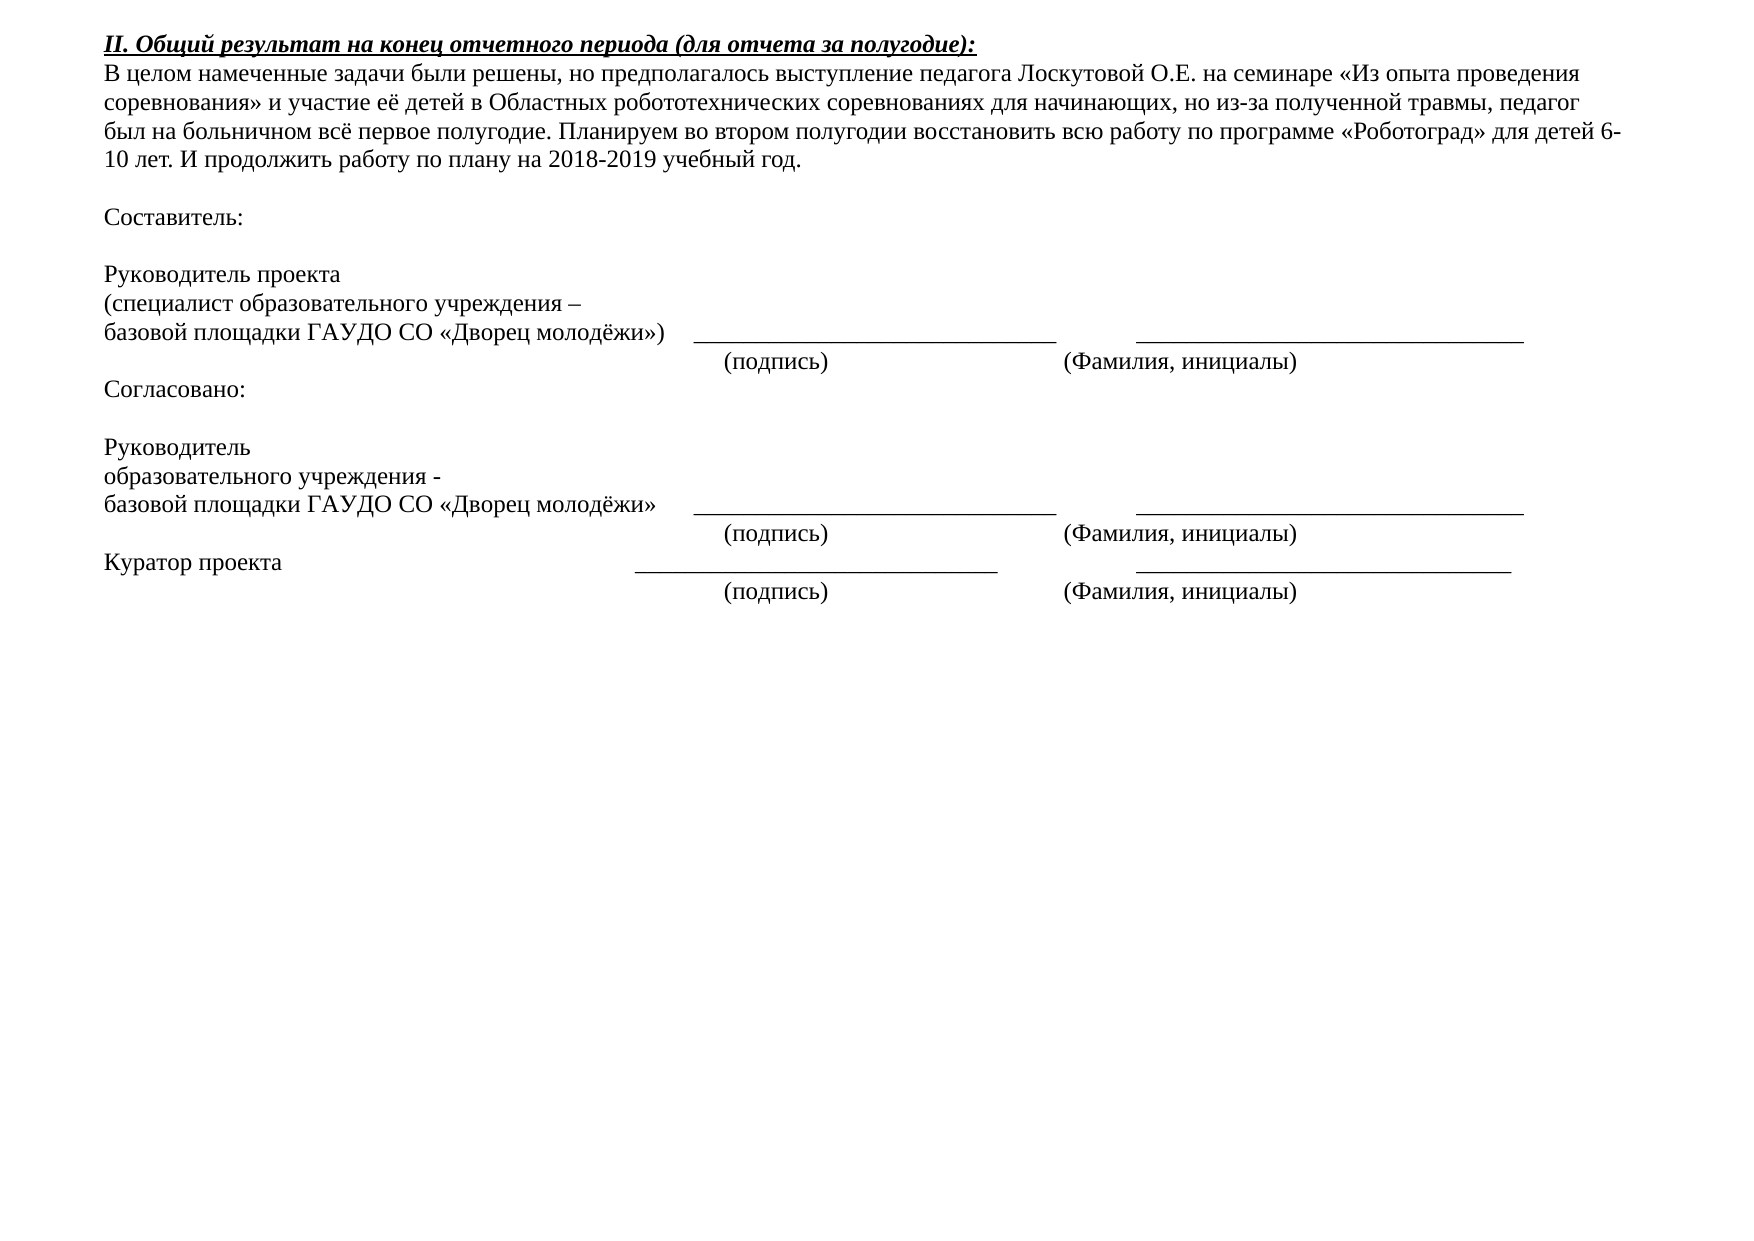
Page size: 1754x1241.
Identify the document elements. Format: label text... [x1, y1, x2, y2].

text (подпись) (Фамилия, инициалы) [103, 576, 1624, 604]
text Составитель: [103, 202, 1624, 231]
text В целом намеченные задачи были решены, но предполагалось выступление педагога Лоскутовой О.Е. на семинаре «Из опыта проведения соревнования» и участие её детей в Областных робототехнических соревнованиях для начинающих, но из-за полученной травмы, педагог был на больничном всё первое полугодие. Планируем во втором полугодии восстановить всю работу по программе «Роботоград» для детей 6-10 лет. И продолжить работу по плану на 2018-2019 учебный год. [103, 58, 1624, 173]
text Руководитель [103, 432, 1624, 461]
text II. Общий результат на конец отчетного периода (для отчета за полугодие): [103, 29, 1624, 58]
text Куратор проекта _____________________________ ______________________________ [103, 547, 1624, 576]
text Согласовано: [103, 374, 1624, 403]
text (специалист образовательного учреждения – [103, 288, 1624, 317]
text базовой площадки ГАУДО СО «Дворец молодёжи» _____________________________ _______________________________ [103, 489, 1624, 518]
text (подпись) (Фамилия, инициалы) [103, 518, 1624, 547]
text базовой площадки ГАУДО СО «Дворец молодёжи») _____________________________ _______________________________ [103, 317, 1624, 346]
text (подпись) (Фамилия, инициалы) [103, 346, 1624, 374]
text образовательного учреждения - [103, 461, 1624, 489]
text Руководитель проекта [103, 259, 1624, 288]
